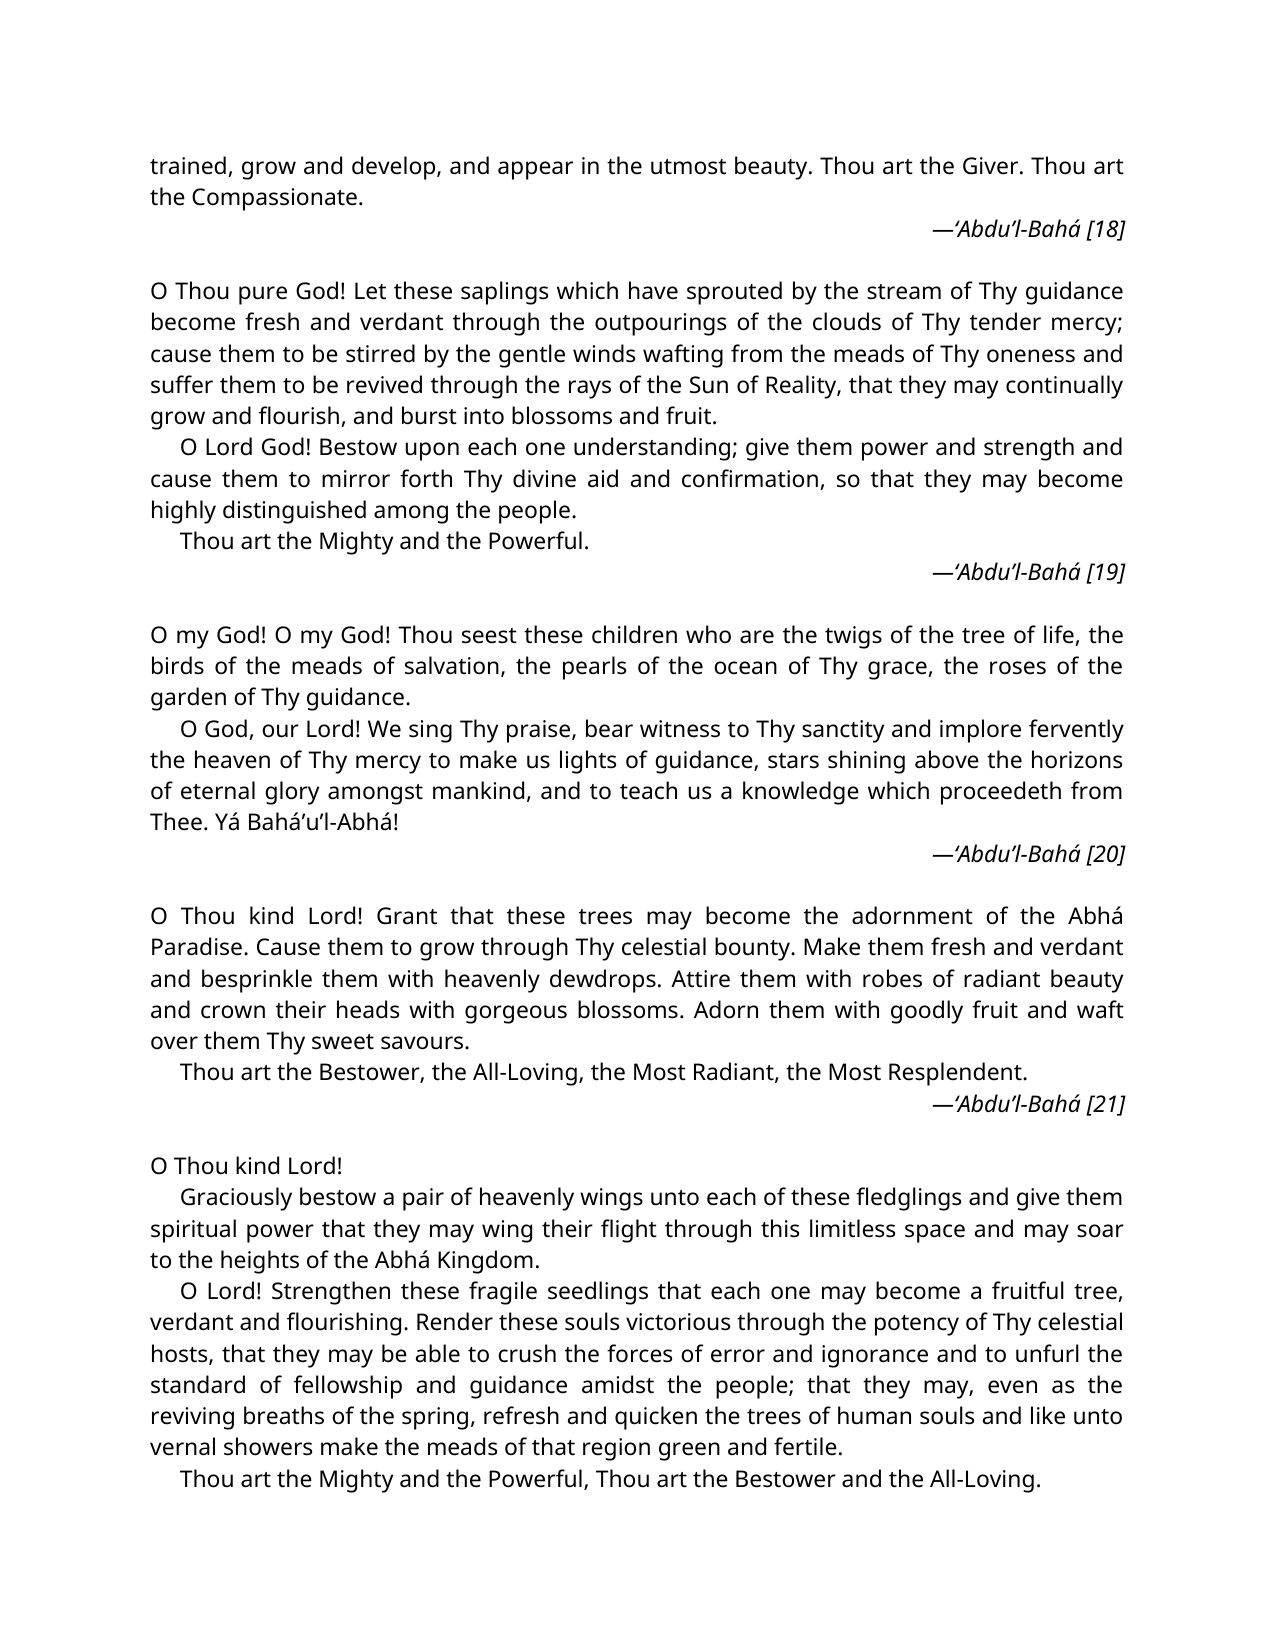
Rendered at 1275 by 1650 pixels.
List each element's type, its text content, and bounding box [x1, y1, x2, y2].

text O my God! O my God! Thou seest these children who are the twigs of the tree of life, the birds of the meads of salvation, the pearls of the ocean of Thy grace, the roses of the garden of Thy guidance. [150, 619, 1125, 712]
text —‘Abdu’l-Bahá [20] [150, 837, 1125, 869]
text O Thou pure God! Let these saplings which have sprouted by the stream of Thy guidance become fresh and verdant through the outpourings of the clouds of Thy tender mercy; cause them to be stirred by the gentle winds wafting from the meads of Thy oneness and suffer them to be revived through the rays of the Sun of Reality, that they may continually grow and flourish, and burst into blossoms and fruit. [150, 275, 1125, 431]
text Thou art the Bestower, the All-Loving, the Most Radiant, the Most Resplendent. [150, 1056, 1125, 1087]
text O Lord! Strengthen these fragile seedlings that each one may become a fruitful tree, verdant and flourishing. Render these souls victorious through the potency of Thy celestial hosts, that they may be able to crush the forces of error and ignorance and to unfurl the standard of fellowship and guidance amidst the people; that they may, even as the reviving breaths of the spring, refresh and quicken the trees of human souls and like unto vernal showers make the meads of that region green and fertile. [150, 1275, 1125, 1462]
text Graciously bestow a pair of heavenly wings unto each of these fledglings and give them spiritual power that they may wing their flight through this limitless space and may soar to the heights of the Abhá Kingdom. [150, 1181, 1125, 1275]
text O Lord God! Bestow upon each one understanding; give them power and strength and cause them to mirror forth Thy divine aid and confirmation, so that they may become highly distinguished among the people. [150, 431, 1125, 525]
text —‘Abdu’l-Bahá [19] [150, 556, 1125, 587]
text O Thou kind Lord! [150, 1150, 1125, 1181]
text —‘Abdu’l-Bahá [21] [150, 1087, 1125, 1119]
text O God, our Lord! We sing Thy praise, bear witness to Thy sanctity and implore fervently the heaven of Thy mercy to make us lights of guidance, stars shining above the horizons of eternal glory amongst mankind, and to teach us a knowledge which proceedeth from Thee. Yá Bahá’u’l-Abhá! [150, 712, 1125, 837]
text O Thou kind Lord! Grant that these trees may become the adornment of the Abhá Paradise. Cause them to grow through Thy celestial bounty. Make them fresh and verdant and besprinkle them with heavenly dewdrops. Attire them with robes of radiant beauty and crown their heads with gorgeous blossoms. Adorn them with goodly fruit and waft over them Thy sweet savours. [150, 900, 1125, 1056]
text —‘Abdu’l-Bahá [18] [150, 212, 1125, 244]
text Thou art the Mighty and the Powerful. [150, 525, 1125, 556]
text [150, 150, 1125, 212]
text Thou art the Mighty and the Powerful, Thou art the Bestower and the All-Loving. [150, 1462, 1125, 1494]
